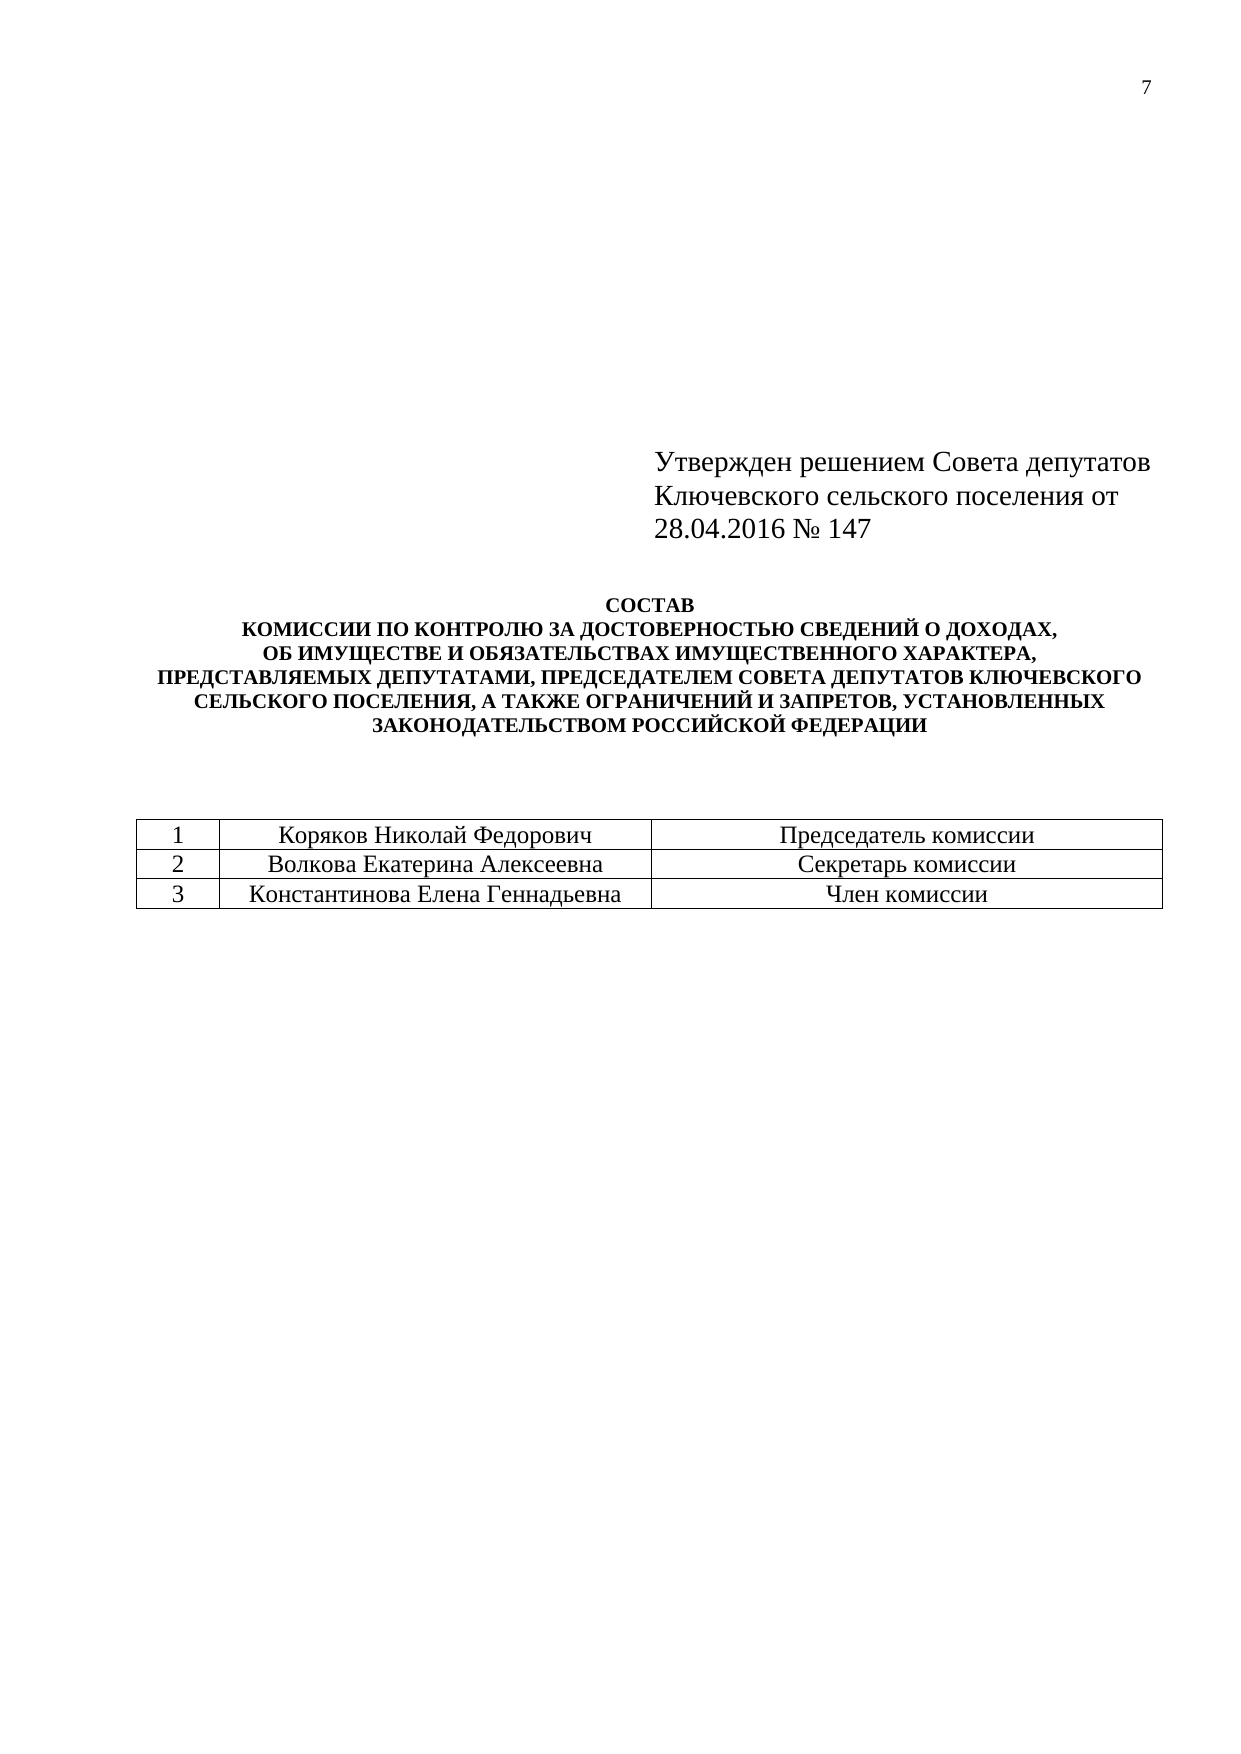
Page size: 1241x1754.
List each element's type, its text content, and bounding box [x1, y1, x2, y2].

table_cell Секретарь комиссии [652, 850, 1162, 878]
title КОМИССИИ ПО КОНТРОЛЮ ЗА ДОСТОВЕРНОСТЬЮ СВЕДЕНИЙ О ДОХОДАХ, [148, 617, 1152, 641]
table_header 1 [137, 820, 219, 848]
title ЗАКОНОДАТЕЛЬСТВОМ РОССИЙСКОЙ ФЕДЕРАЦИИ [148, 713, 1152, 737]
text Утвержден решением Совета депутатов Ключевского сельского поселения от 28.04.2016 № 147 [654, 420, 1152, 545]
table_header Коряков Николай Федорович [220, 820, 651, 848]
table_cell Константинова Елена Геннадьевна [220, 879, 651, 908]
title ПРЕДСТАВЛЯЕМЫХ ДЕПУТАТАМИ, ПРЕДСЕДАТЕЛЕМ СОВЕТА ДЕПУТАТОВ КЛЮЧЕВСКОГО СЕЛЬСКОГО ПОСЕЛЕНИЯ, А ТАКЖЕ ОГРАНИЧЕНИЙ И ЗАПРЕТОВ, УСТАНОВЛЕННЫХ [148, 665, 1152, 713]
table_header Председатель комиссии [652, 820, 1162, 848]
table_cell Волкова Екатерина Алексеевна [220, 850, 651, 878]
title ОБ ИМУЩЕСТВЕ И ОБЯЗАТЕЛЬСТВАХ ИМУЩЕСТВЕННОГО ХАРАКТЕРА, [148, 641, 1152, 665]
title СОСТАВ [148, 593, 1152, 617]
table_cell 3 [137, 879, 219, 908]
table_cell 2 [137, 850, 219, 878]
table_cell Член комиссии [652, 879, 1162, 908]
